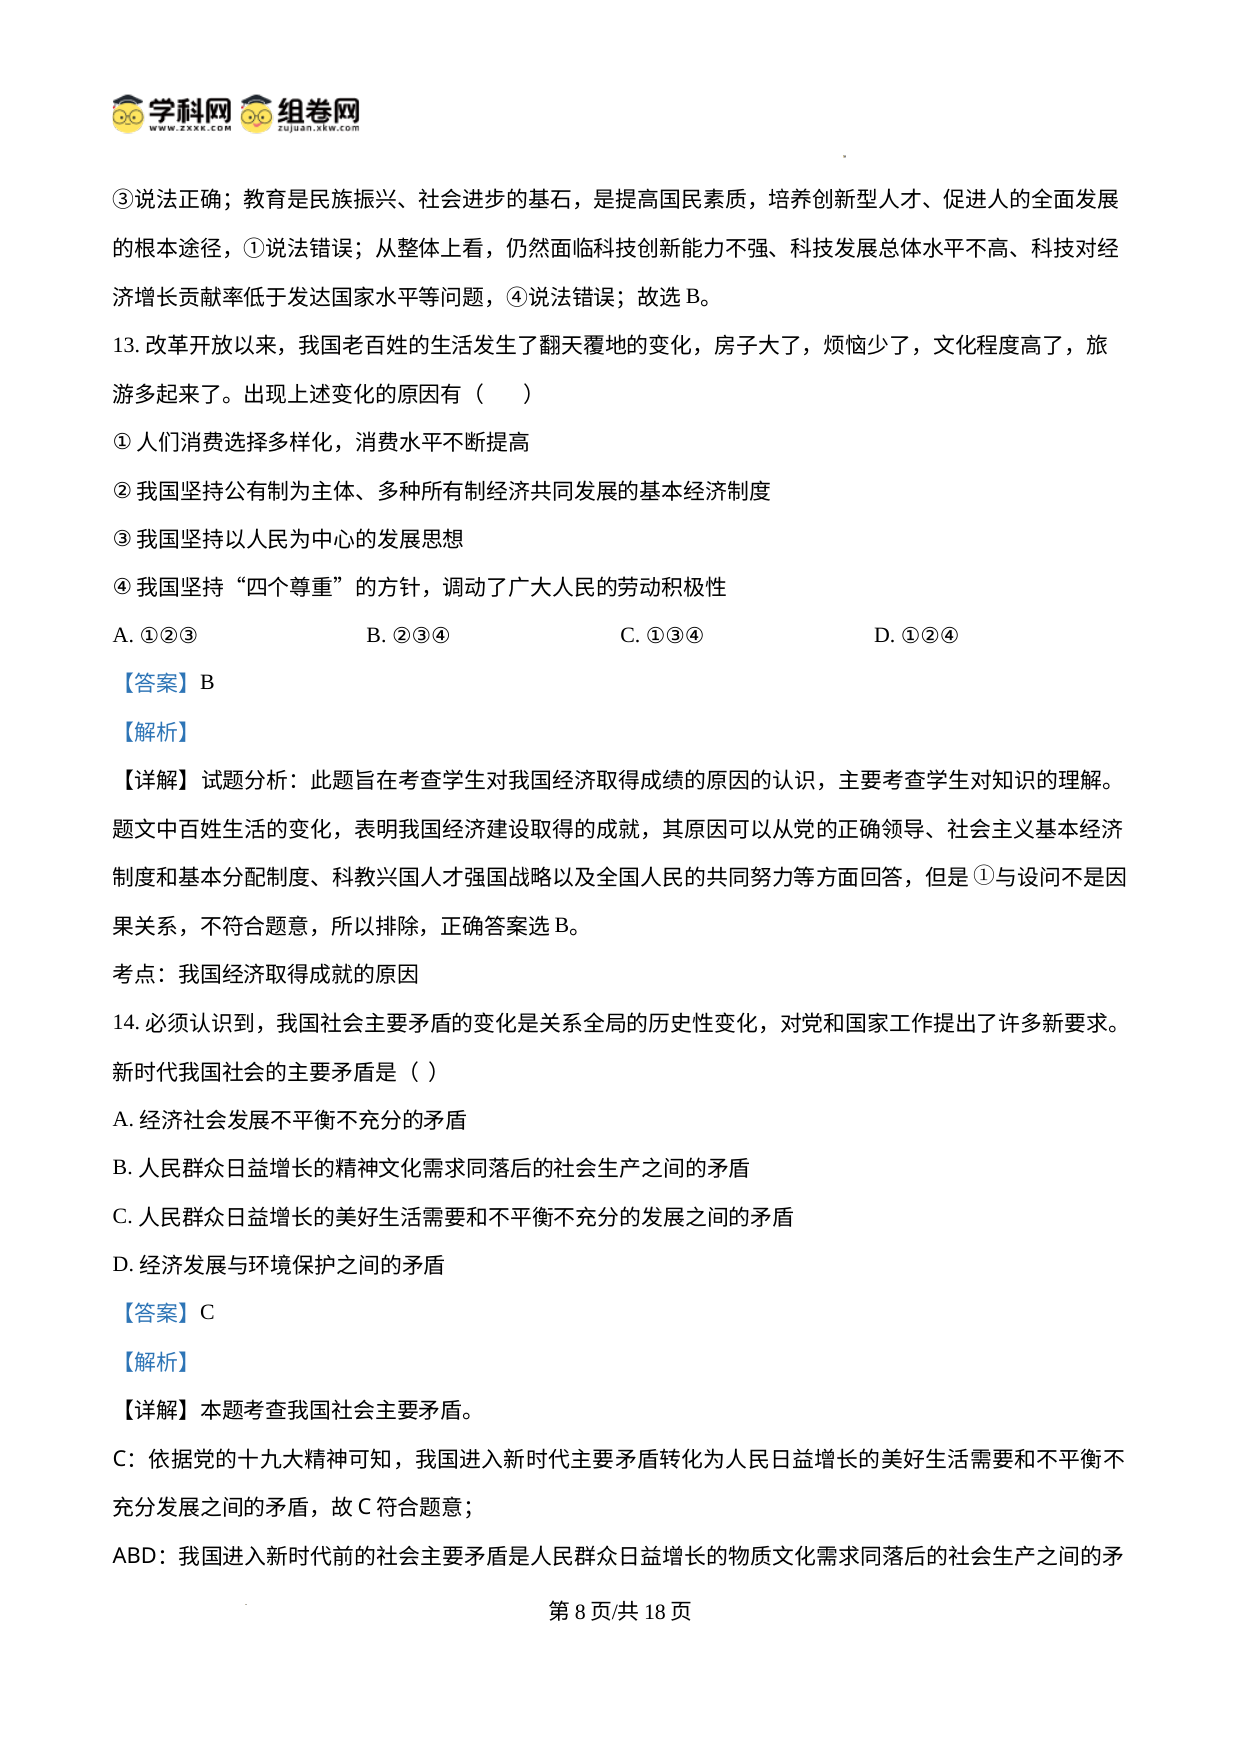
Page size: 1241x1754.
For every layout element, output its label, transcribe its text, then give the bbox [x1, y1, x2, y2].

text 【解析】 [112, 714, 1128, 747]
text ①人们消费选择多样化，消费水平不断提高 [112, 425, 1128, 457]
text 考点：我国经济取得成就的原因 [112, 957, 1128, 989]
text A. 经济社会发展不平衡不充分的矛盾 [112, 1102, 1128, 1135]
text 【答案】C [112, 1296, 1128, 1328]
text 【答案】B [112, 666, 1128, 698]
picture [112, 90, 231, 138]
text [112, 1392, 1128, 1571]
text 【详解】试题分析：此题旨在考查学生对我国经济取得成绩的原因的认识，主要考查学生对知识的理解。题文中百姓生活的变化，表明我国经济建设取得的成就，其原因可以从党的正确领导、社会主义基本经济制度和基本分配制度、科教兴国人才强国战略以及全国人民的共同努力等方面回答，但是①与设问不是因果关系，不符合题意，所以排除，正确答案选B。 [112, 762, 1128, 941]
text A. ①②③ B. ②③④ C. ①③④ D. ①②④ [112, 618, 1128, 651]
text ④我国坚持“四个尊重”的方针，调动了广大人民的劳动积极性 [112, 570, 1128, 602]
text D. 经济发展与环境保护之间的矛盾 [112, 1247, 1128, 1280]
text C. 人民群众日益增长的美好生活需要和不平衡不充分的发展之间的矛盾 [112, 1199, 1128, 1232]
text ②我国坚持公有制为主体、多种所有制经济共同发展的基本经济制度 [112, 473, 1128, 506]
text 14. 必须认识到，我国社会主要矛盾的变化是关系全局的历史性变化，对党和国家工作提出了许多新要求。新时代我国社会的主要矛盾是（ ） [112, 1005, 1128, 1087]
text ③我国坚持以人民为中心的发展思想 [112, 522, 1128, 554]
picture [240, 90, 360, 138]
text 【解析】 [112, 1344, 1128, 1377]
text 13. 改革开放以来，我国老百姓的生活发生了翻天覆地的变化，房子大了，烦恼少了，文化程度高了，旅游多起来了。出现上述变化的原因有（ ） [112, 328, 1128, 409]
text B. 人民群众日益增长的精神文化需求同落后的社会生产之间的矛盾 [112, 1151, 1128, 1183]
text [112, 182, 1128, 312]
